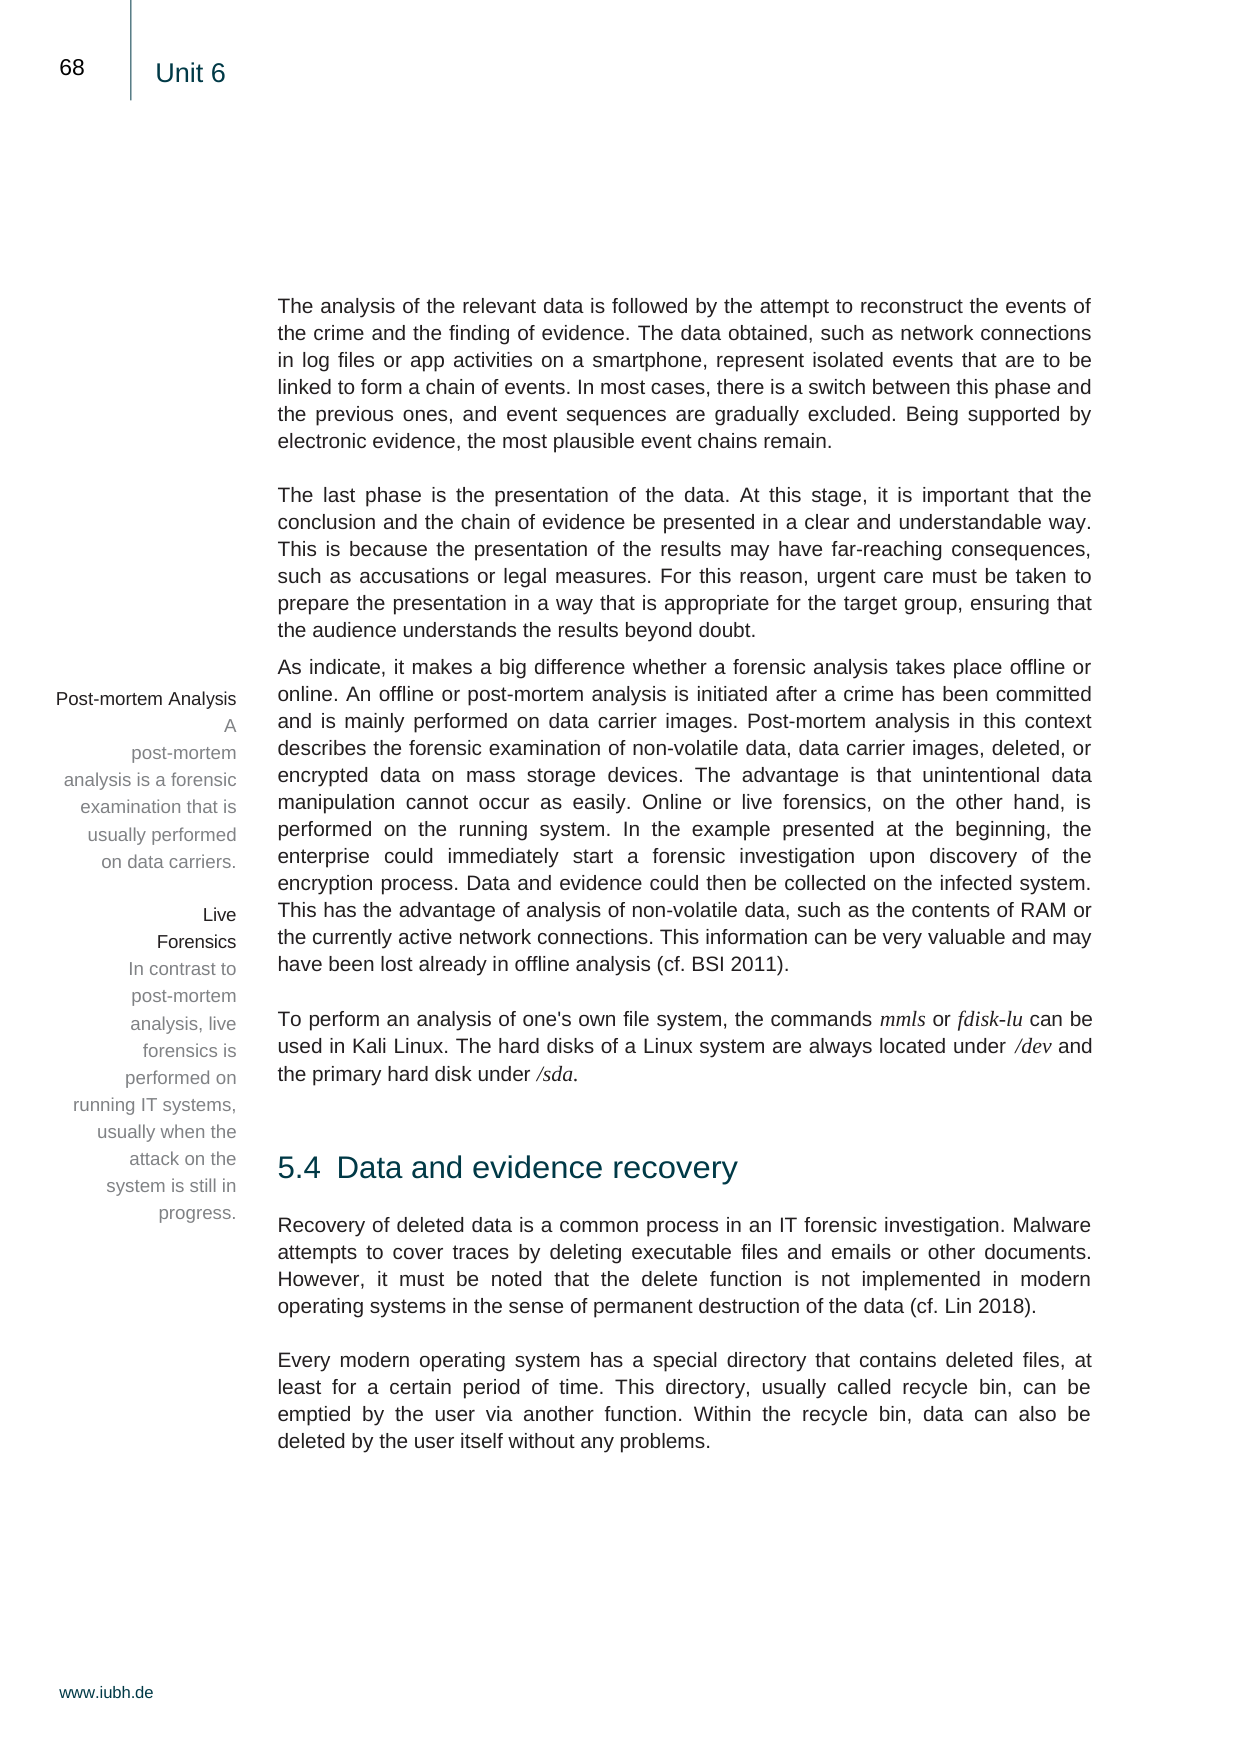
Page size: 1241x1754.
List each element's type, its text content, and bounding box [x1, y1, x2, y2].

text Every modern operating system has a special directory that contains deleted files, at least for a certain period of time. This directory, usually called recycle bin, can be emptied by the user via another function. Within the recycle bin, data can also be deleted by the user itself without any problems. [277, 1348, 1093, 1453]
text A post-mortem analysis is a forensic examination that is usually performed on data carriers. [62, 715, 236, 872]
subtitle Data and evidence recovery [277, 1149, 812, 1185]
text The analysis of the relevant data is followed by the attempt to reconstruct the events of the crime and the finding of evidence. The data obtained, such as network connections in log files or app activities on a smartphone, represent isolated events that are to be linked to form a chain of events. In most cases, there is a switch between this phase and the previous ones, and event sequences are gradually excluded. Being supported by electronic evidence, the most plausible event chains remain. [277, 294, 1093, 453]
text The last phase is the presentation of the data. At this stage, it is important that the conclusion and the chain of evidence be presented in a clear and understandable way. This is because the presentation of the results may have far-reaching consequences, such as accusations or legal measures. For this reason, urgent care must be taken to prepare the presentation in a way that is appropriate for the target group, ensuring that the audience understands the results beyond doubt. [277, 483, 1093, 642]
text As indicate, it makes a big difference whether a forensic analysis takes place ofﬂine or online. An ofﬂine or post-mortem analysis is initiated after a crime has been committed and is mainly performed on data carrier images. Post-mortem analysis in this context describes the forensic examination of non-volatile data, data carrier images, deleted, or encrypted data on mass storage devices. The advantage is that unintentional data manipulation cannot occur as easily. Online or live forensics, on the other hand, is performed on the running system. In the example presented at the beginning, the enterprise could immediately start a forensic investigation upon discovery of the encryption process. Data and evidence could then be collected on the infected system. This has the advantage of analysis of non-volatile data, such as the contents of RAM or the currently active network connections. This information can be very valuable and may have been lost already in ofﬂine analysis (cf. BSI 2011). [277, 655, 1093, 976]
text Live Forensics [65, 904, 236, 953]
text To perform an analysis of one's own file system, the commands mmls or fdisk-lu can be used in Kali Linux. The hard disks of a Linux system are always located under /dev and the primary hard disk under /sda. [277, 1006, 1093, 1086]
text Post-mortem Analysis [48, 688, 236, 709]
text Recovery of deleted data is a common process in an IT forensic investigation. Malware attempts to cover traces by deleting executable files and emails or other documents. However, it must be noted that the delete function is not implemented in modern operating systems in the sense of permanent destruction of the data (cf. Lin 2018). [277, 1213, 1093, 1318]
text In contrast to post-mortem analysis, live forensics is performed on running IT systems, usually when the attack on the system is still in progress. [65, 958, 236, 1223]
